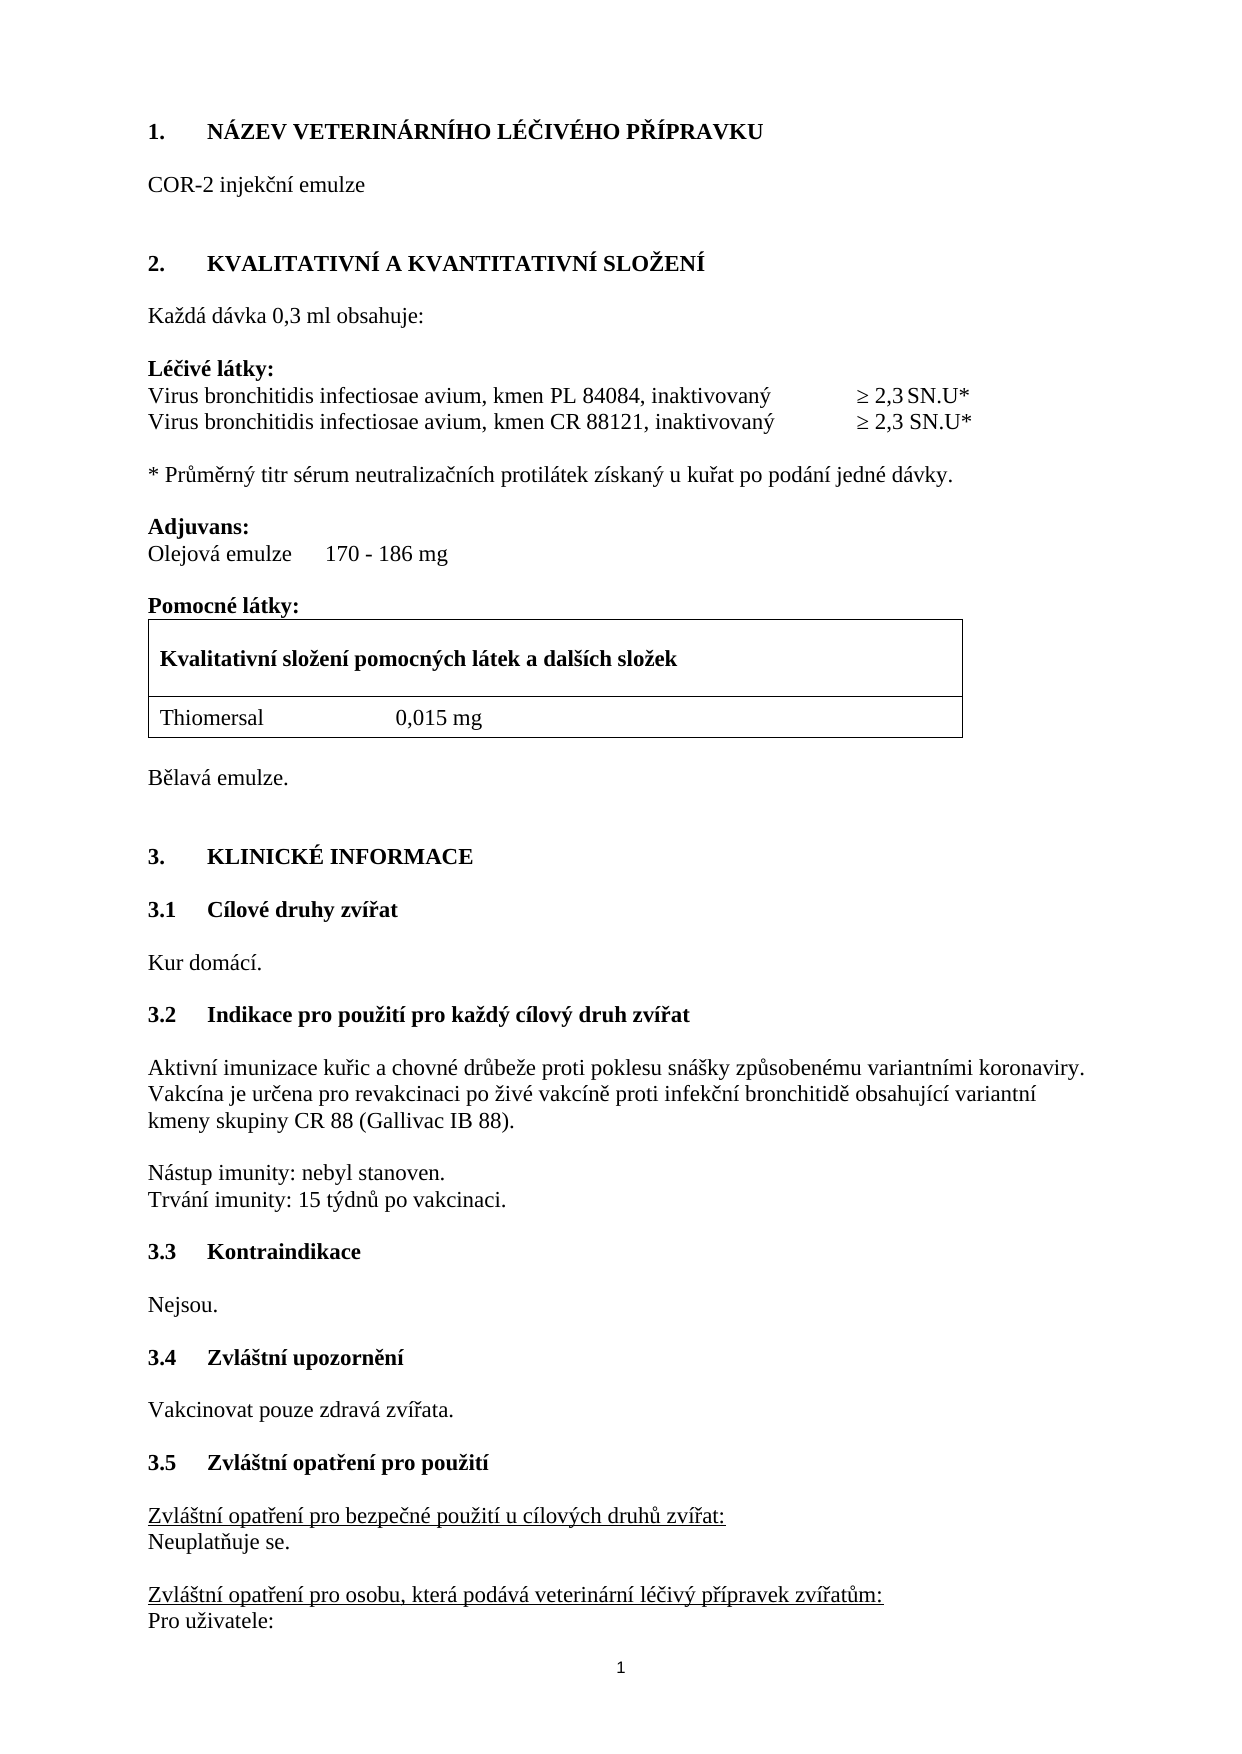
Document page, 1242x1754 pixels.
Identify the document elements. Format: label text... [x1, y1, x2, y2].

text COR-2 injekční emulze [148, 171, 1094, 197]
text 3.3 Kontraindikace [148, 1238, 1094, 1265]
text Virus bronchitidis infectiosae avium, kmen CR 88121, inaktivovaný ≥ 2,3 SN.U* [148, 408, 1094, 434]
table_header Kvalitativní složení pomocných látek a dalších složek [149, 620, 962, 696]
text Neuplatňuje se. [148, 1528, 1094, 1555]
text Pomocné látky: [148, 592, 1094, 619]
text Virus bronchitidis infectiosae avium, kmen PL 84084, inaktivovaný ≥ 2,3 SN.U* [148, 382, 1094, 408]
text Léčivé látky: [148, 355, 1094, 382]
text Vakcinovat pouze zdravá zvířata. [148, 1397, 1094, 1423]
text Nejsou. [148, 1291, 1094, 1317]
text Nástup imunity: nebyl stanoven. [148, 1159, 1094, 1186]
text Zvláštní opatření pro bezpečné použití u cílových druhů zvířat: [148, 1502, 1094, 1528]
text Pro uživatele: [148, 1607, 1094, 1634]
text Zvláštní opatření pro osobu, která podává veterinární léčivý přípravek zvířatům: [148, 1581, 1094, 1607]
text Aktivní imunizace kuřic a chovné drůbeže proti poklesu snášky způsobenému variantními koronaviry. Vakcína je určena pro revakcinaci po živé vakcíně proti infekční bronchitidě obsahující variantní kmeny skupiny CR 88 (Gallivac IB 88). [148, 1054, 1094, 1133]
text 3.1 Cílové druhy zvířat [148, 896, 1094, 922]
text 3.4 Zvláštní upozornění [148, 1344, 1094, 1370]
text 3. KLINICKÉ INFORMACE [148, 843, 1094, 869]
text Kur domácí. [148, 948, 1094, 975]
text Bělavá emulze. [148, 764, 1094, 790]
text 2. KVALITATIVNÍ A KVANTITATIVNÍ SLOŽENÍ [148, 250, 1094, 276]
text Trvání imunity: 15 týdnů po vakcinaci. [148, 1186, 1094, 1212]
text Každá dávka 0,3 ml obsahuje: [148, 303, 1094, 329]
text 3.5 Zvláštní opatření pro použití [148, 1449, 1094, 1476]
text Adjuvans: [148, 513, 1094, 540]
text 3.2 Indikace pro použití pro každý cílový druh zvířat [148, 1001, 1094, 1028]
table_cell Thiomersal 0,015 mg [149, 697, 962, 737]
text 1. NÁZEV VETERINÁRNÍHO LÉČIVÉHO PŘÍPRAVKU [148, 118, 1094, 144]
text Olejová emulze 170 - 186 mg [148, 540, 1094, 566]
text * Průměrný titr sérum neutralizačních protilátek získaný u kuřat po podání jedné dávky. [148, 461, 1094, 487]
